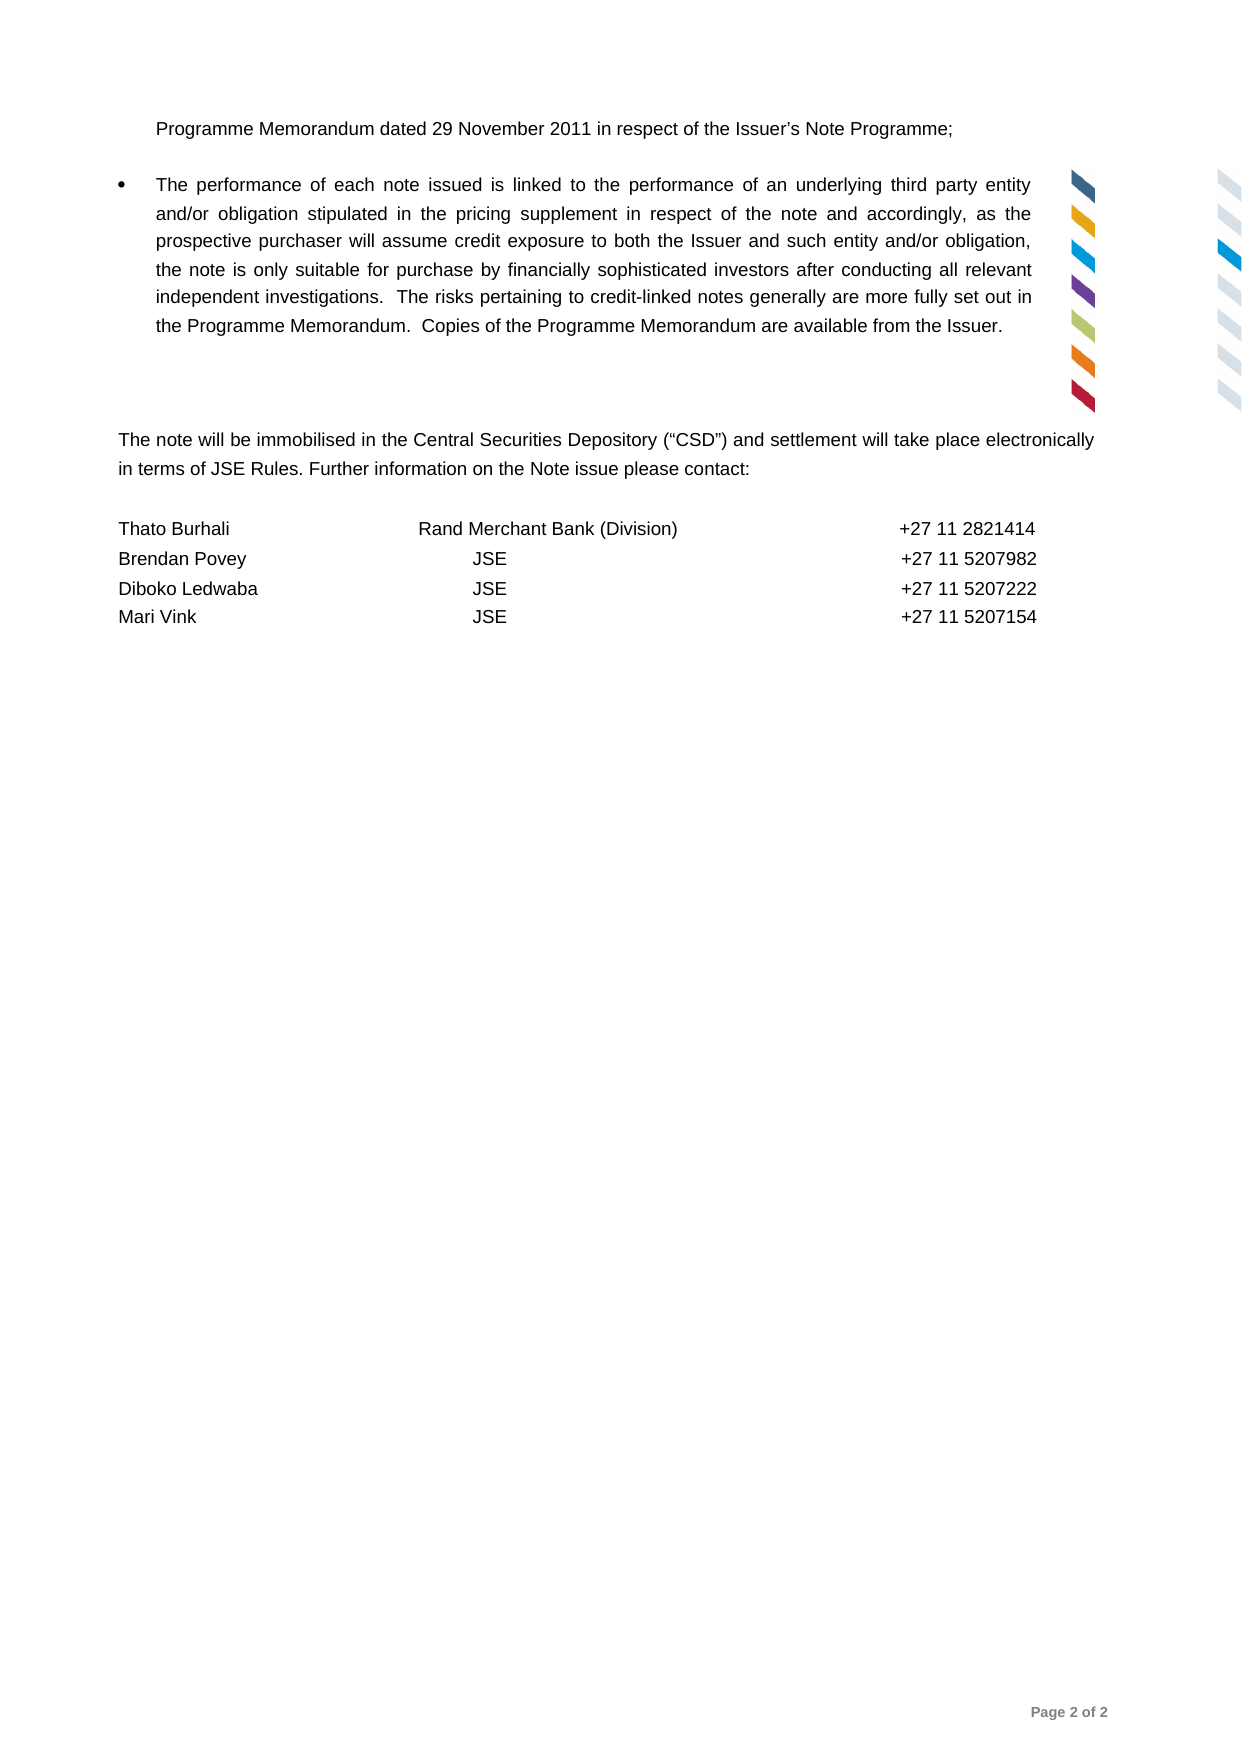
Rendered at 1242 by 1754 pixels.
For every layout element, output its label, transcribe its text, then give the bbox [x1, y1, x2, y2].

picture [1217, 168, 1242, 256]
picture [1217, 254, 1242, 412]
text Diboko Ledwaba JSE +27 11 5207222 [118, 578, 1104, 599]
text Mari Vink JSE +27 11 5207154 [118, 606, 1104, 627]
text Thato Burhali Rand Merchant Bank (Division) +27 11 2821414 [118, 517, 1095, 539]
text Brendan Povey JSE +27 11 5207982 [118, 548, 1104, 569]
list The performance of each note issued is linked to the performance of an underlying third party entity and/or obligation stipulated in the pricing supplement in respect of the note and accordingly, as the prospective purchaser will assume credit exposure to both the Issuer and such entity and/or obligation, the note is only suitable for purchase by financially sophisticated investors after conducting all relevant independent investigations. The risks pertaining to credit-linked notes generally are more fully set out in the Programme Memorandum. Copies of the Programme Memorandum are available from the Issuer. [118, 174, 1032, 336]
text The note will be immobilised in the Central Securities Depository (“CSD”) and settlement will take place electronically in terms of JSE Rules. Further information on the Note issue please contact: [118, 429, 1095, 479]
